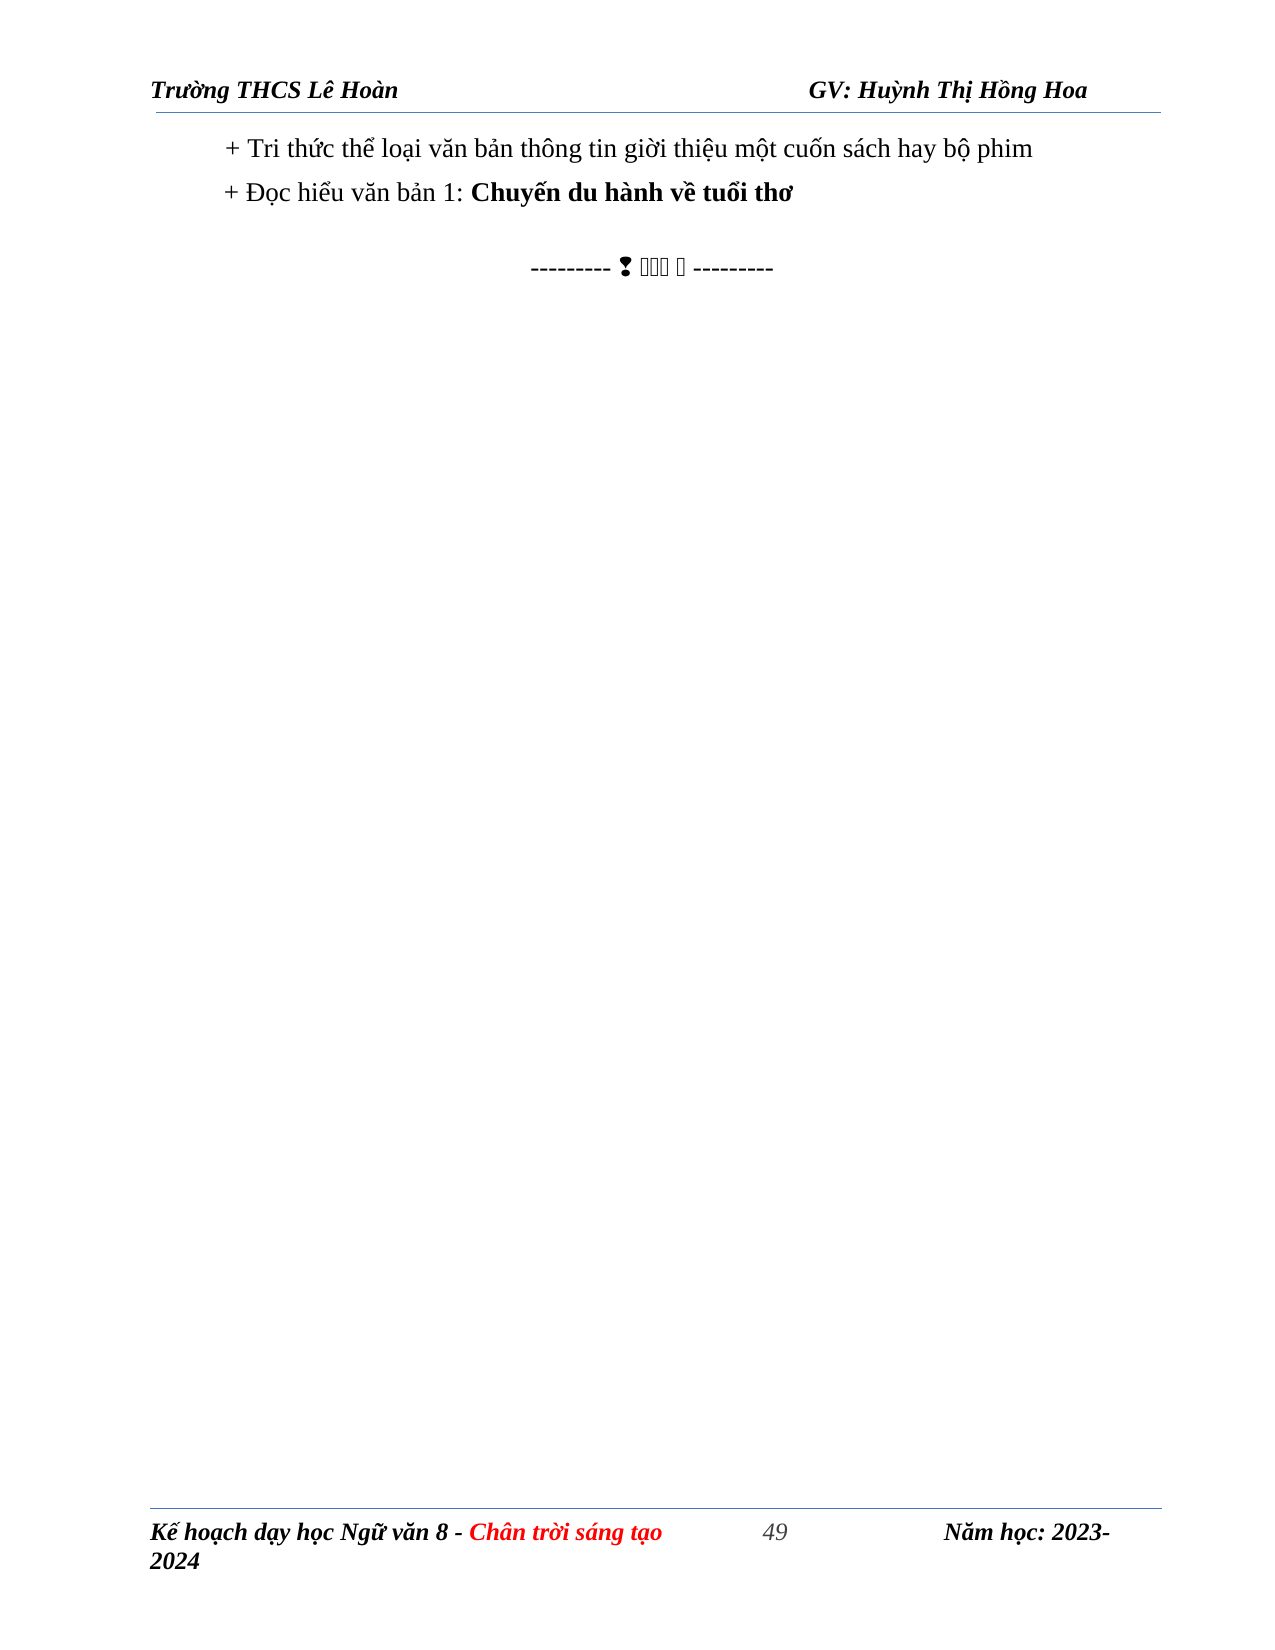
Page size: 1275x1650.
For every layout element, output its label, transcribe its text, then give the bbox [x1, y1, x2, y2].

text --------- --------- [150, 251, 1154, 282]
text + Tri thức thể loại văn bản thông tin giời thiệu một cuốn sách hay bộ phim [156, 132, 1157, 164]
text + Đọc hiểu văn bản 1: Chuyến du hành về tuổi thơ [156, 176, 1157, 207]
